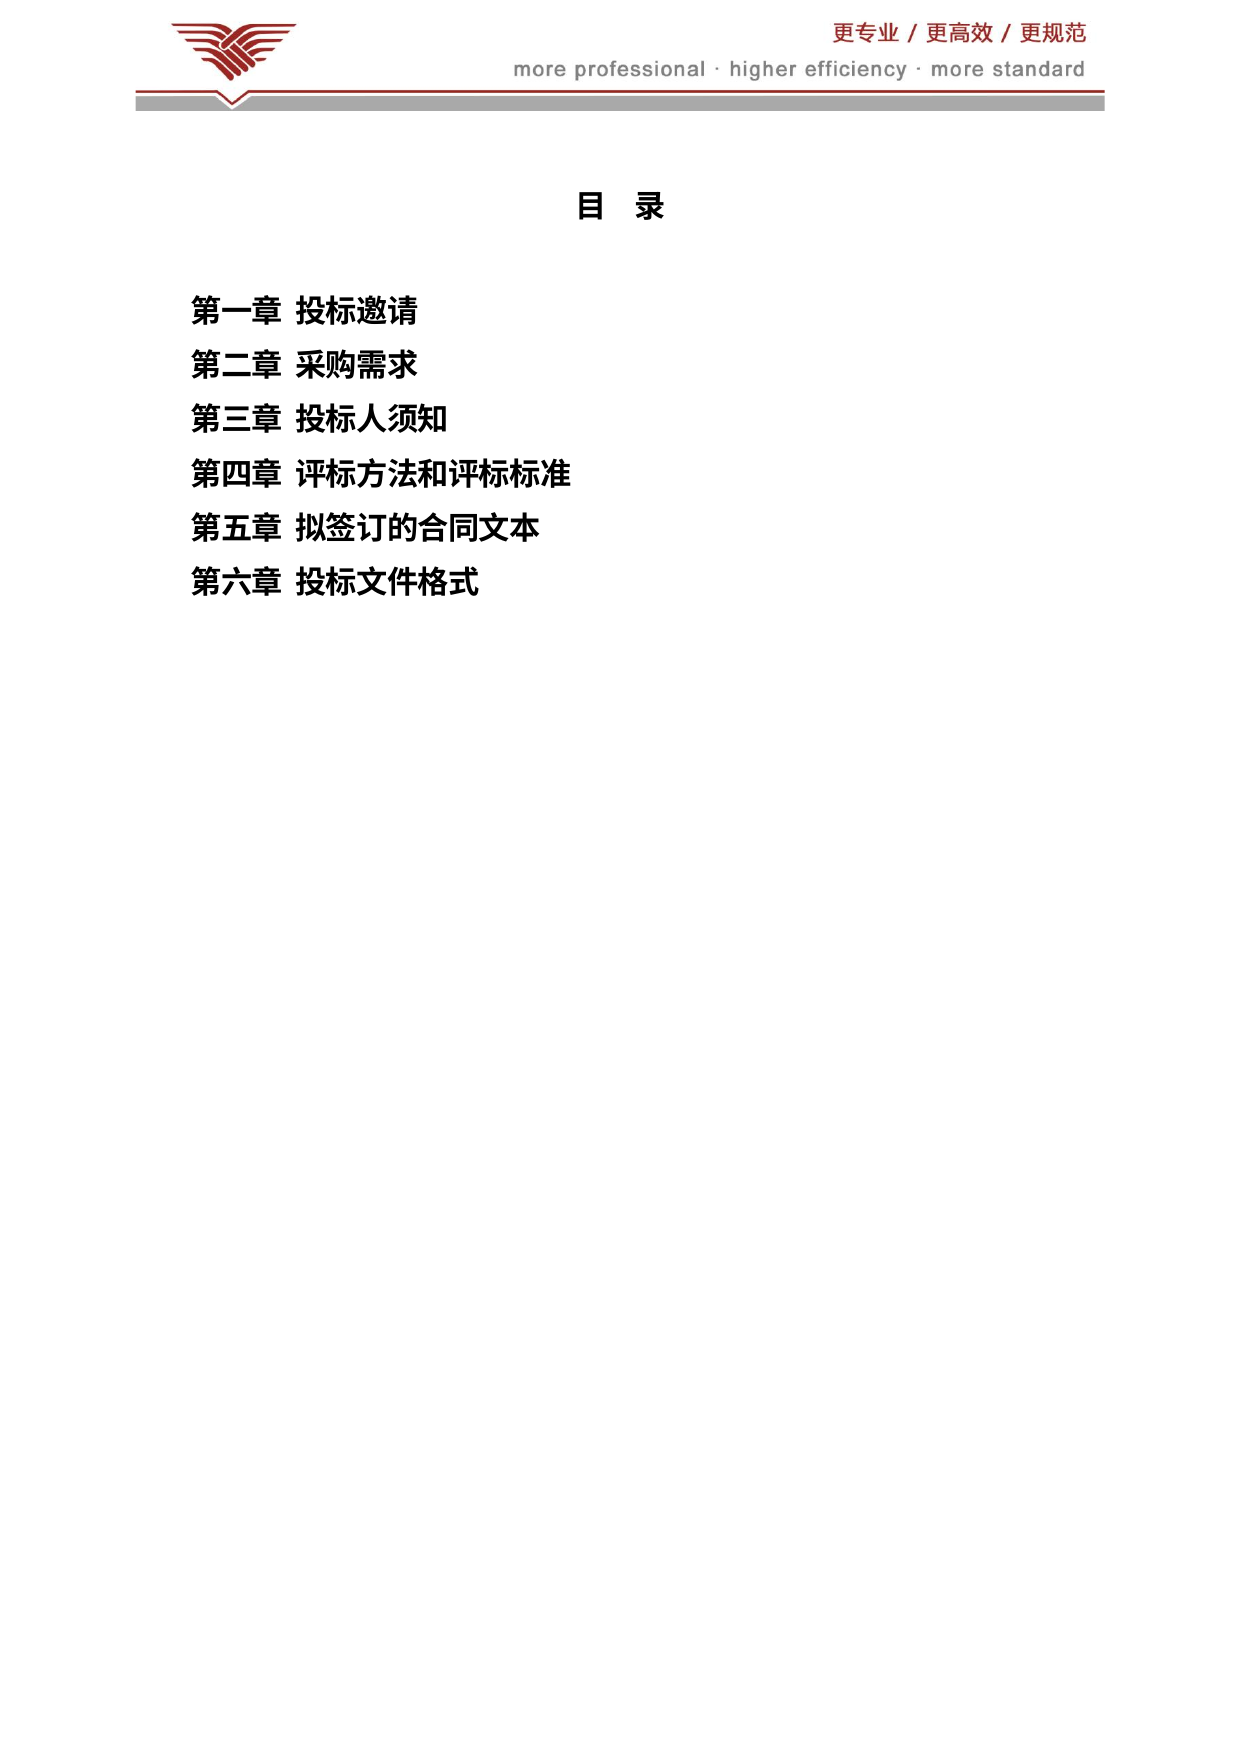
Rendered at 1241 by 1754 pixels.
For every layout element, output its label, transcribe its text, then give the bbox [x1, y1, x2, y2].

text 第五章 拟签订的合同文本 [130, 503, 1110, 548]
text 目 录 [130, 181, 1110, 226]
picture [135, 0, 1105, 111]
text 第一章 投标邀请 [130, 286, 1110, 331]
text 第四章 评标方法和评标标准 [130, 449, 1110, 494]
text 第六章 投标文件格式 [130, 557, 1110, 602]
text 第二章 采购需求 [130, 340, 1110, 386]
text 第三章 投标人须知 [130, 394, 1110, 440]
